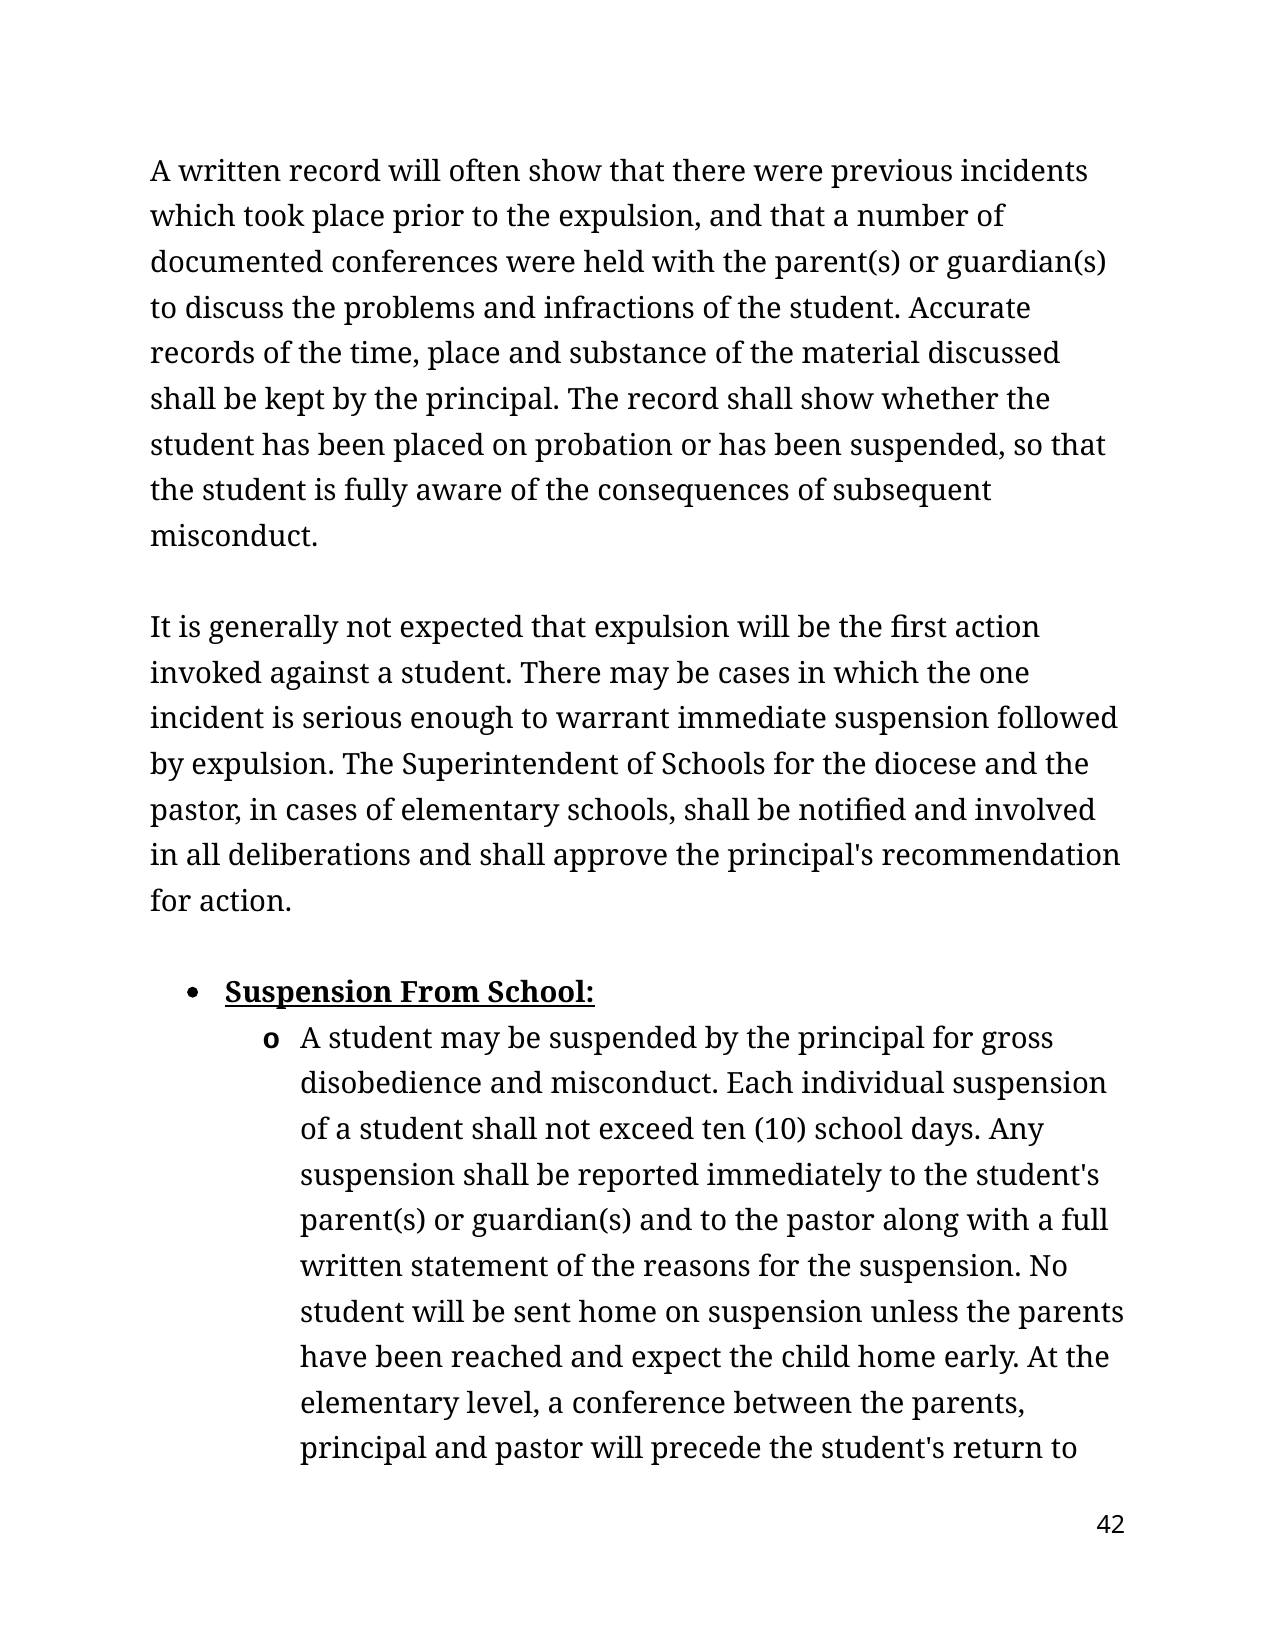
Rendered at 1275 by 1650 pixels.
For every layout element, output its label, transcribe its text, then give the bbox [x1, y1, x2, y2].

text A written record will often show that there were previous incidents which took place prior to the expulsion, and that a number of documented conferences were held with the parent(s) or guardian(s) to discuss the problems and infractions of the student. Accurate records of the time, place and substance of the material discussed shall be kept by the principal. The record shall show whether the student has been placed on probation or has been suspended, so that the student is fully aware of the consequences of subsequent misconduct. [150, 150, 1125, 555]
list Suspension From School: [187, 971, 1125, 1011]
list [262, 1017, 1125, 1467]
text It is generally not expected that expulsion will be the first action invoked against a student. There may be cases in which the one incident is serious enough to warrant immediate suspension followed by expulsion. The Superintendent of Schools for the diocese and the pastor, in cases of elementary schools, shall be notified and involved in all deliberations and shall approve the principal's recommendation for action. [150, 606, 1125, 920]
